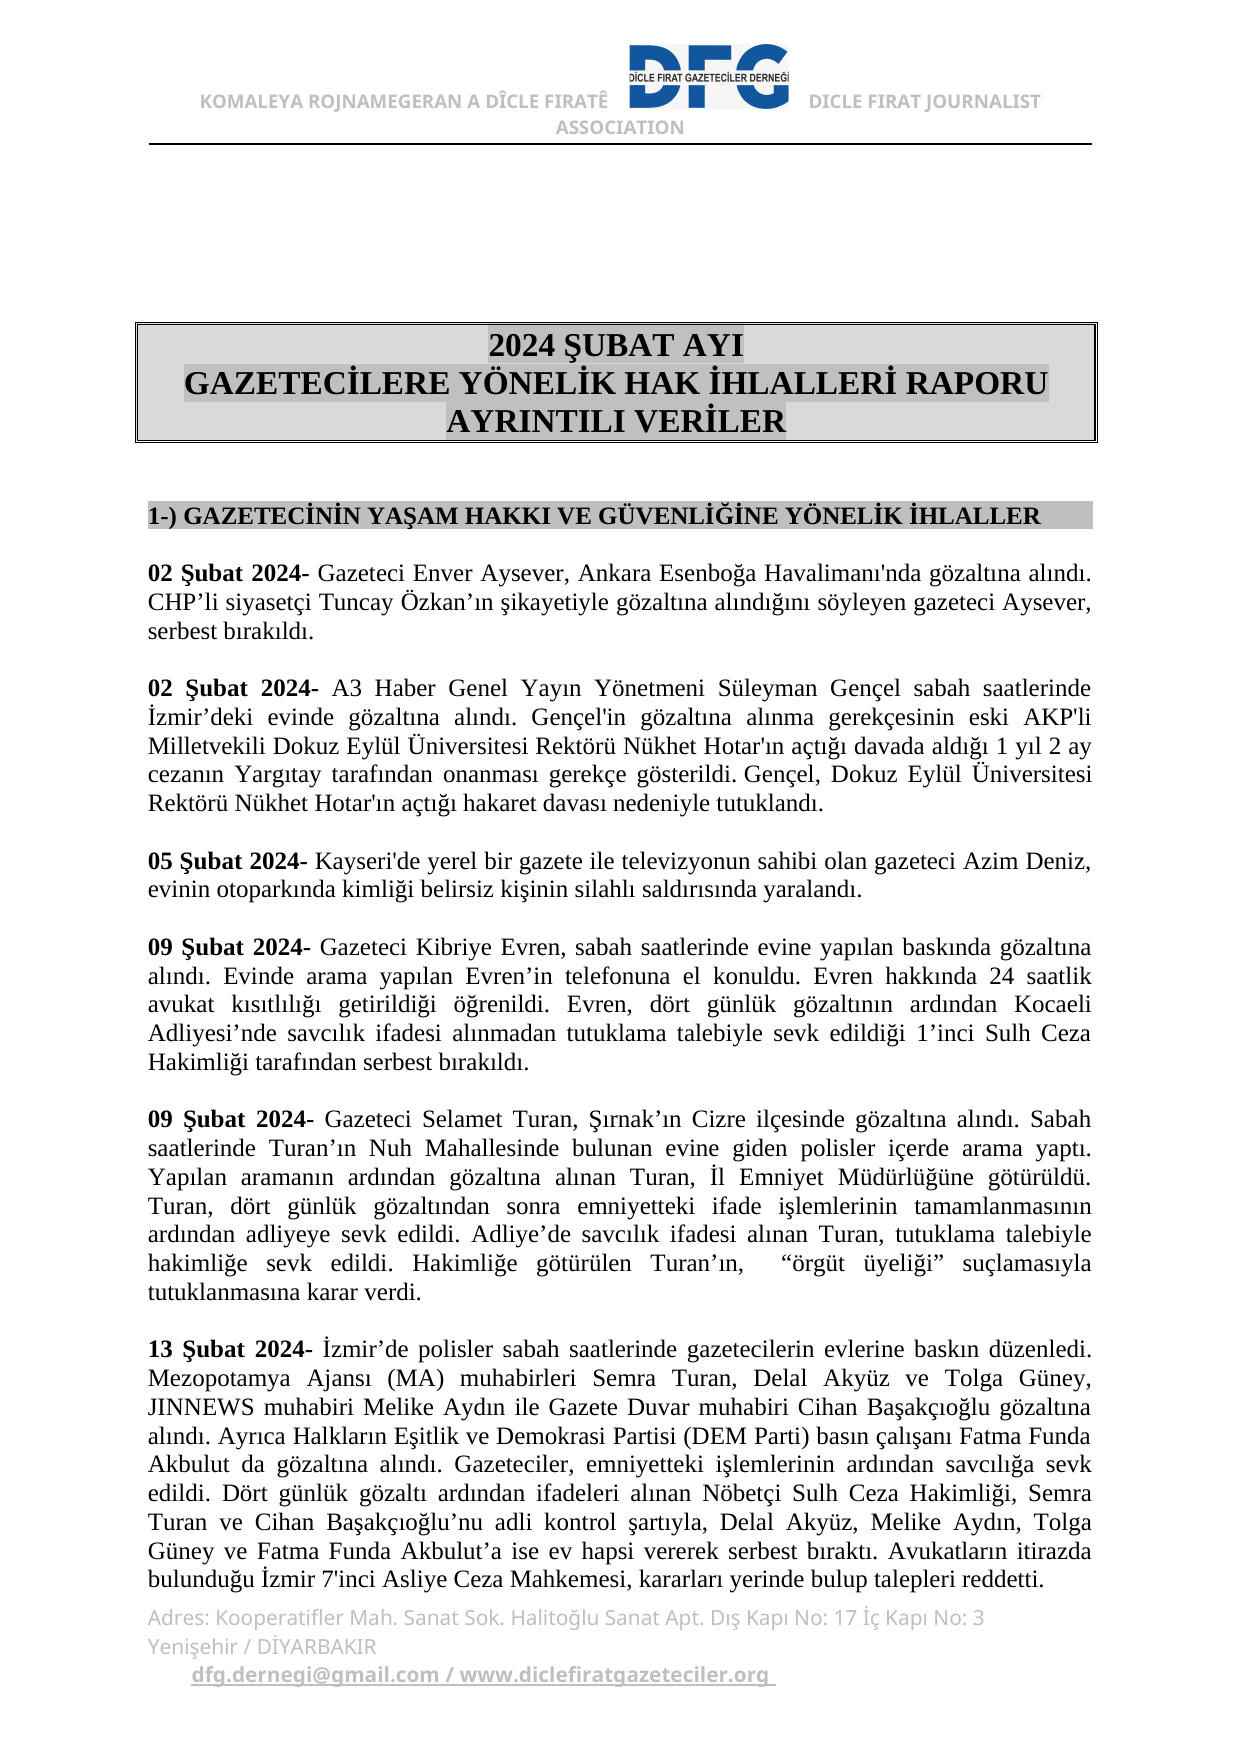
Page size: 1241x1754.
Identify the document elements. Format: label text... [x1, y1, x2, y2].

text 1-) GAZETECİNİN YAŞAM HAKKI VE GÜVENLİĞİNE YÖNELİK İHLALLER [148, 501, 1093, 529]
text 09 Şubat 2024- Gazeteci Kibriye Evren, sabah saatlerinde evine yapılan baskında gözaltına alındı. Evinde arama yapılan Evren’in telefonuna el konuldu. Evren hakkında 24 saatlik avukat kısıtlılığı getirildiği öğrenildi. Evren, dört günlük gözaltının ardından Kocaeli Adliyesi’nde savcılık ifadesi alınmadan tutuklama talebiyle sevk edildiği 1’inci Sulh Ceza Hakimliği tarafından serbest bırakıldı. [148, 932, 1093, 1076]
text 02 Şubat 2024- A3 Haber Genel Yayın Yönetmeni Süleyman Gençel sabah saatlerinde İzmir’deki evinde gözaltına alındı. Gençel'in gözaltına alınma gerekçesinin eski AKP'li Milletvekili Dokuz Eylül Üniversitesi Rektörü Nükhet Hotar'ın açtığı davada aldığı 1 yıl 2 ay cezanın Yargıtay tarafından onanması gerekçe gösterildi. Gençel, Dokuz Eylül Üniversitesi Rektörü Nükhet Hotar'ın açtığı hakaret davası nedeniyle tutuklandı. [148, 673, 1093, 817]
text 05 Şubat 2024- Kayseri'de yerel bir gazete ile televizyonun sahibi olan gazeteci Azim Deniz, evinin otoparkında kimliği belirsiz kişinin silahlı saldırısında yaralandı. [148, 846, 1093, 903]
picture [629, 44, 789, 109]
text 13 Şubat 2024- İzmir’de polisler sabah saatlerinde gazetecilerin evlerine baskın düzenledi. Mezopotamya Ajansı (MA) muhabirleri Semra Turan, Delal Akyüz ve Tolga Güney, JINNEWS muhabiri Melike Aydın ile Gazete Duvar muhabiri Cihan Başakçıoğlu gözaltına alındı. Ayrıca Halkların Eşitlik ve Demokrasi Partisi (DEM Parti) basın çalışanı Fatma Funda Akbulut da gözaltına alındı. Gazeteciler, emniyetteki işlemlerinin ardından savcılığa sevk edildi. Dört günlük gözaltı ardından ifadeleri alınan Nöbetçi Sulh Ceza Hakimliği, Semra Turan ve Cihan Başakçıoğlu’nu adli kontrol şartıyla, Delal Akyüz, Melike Aydın, Tolga Güney ve Fatma Funda Akbulut’a ise ev hapsi vererek serbest bıraktı. Avukatların itirazda bulunduğu İzmir 7'inci Asliye Ceza Mahkemesi, kararları yerinde bulup talepleri reddetti. [148, 1334, 1093, 1593]
text 02 Şubat 2024- Gazeteci Enver Aysever, Ankara Esenboğa Havalimanı'nda gözaltına alındı. CHP’li siyasetçi Tuncay Özkan’ın şikayetiyle gözaltına alındığını söyleyen gazeteci Aysever, serbest bırakıldı. [148, 558, 1093, 644]
table_header 2024 ŞUBAT AYI GAZETECİLERE YÖNELİK HAK İHLALLERİ RAPORU AYRINTILI VERİLER [138, 325, 1094, 440]
text 09 Şubat 2024- Gazeteci Selamet Turan, Şırnak’ın Cizre ilçesinde gözaltına alındı. Sabah saatlerinde Turan’ın Nuh Mahallesinde bulunan evine giden polisler içerde arama yaptı. Yapılan aramanın ardından gözaltına alınan Turan, İl Emniyet Müdürlüğüne götürüldü. Turan, dört günlük gözaltından sonra emniyetteki ifade işlemlerinin tamamlanmasının ardından adliyeye sevk edildi. Adliye’de savcılık ifadesi alınan Turan, tutuklama talebiyle hakimliğe sevk edildi. Hakimliğe götürülen Turan’ın, “örgüt üyeliği” suçlamasıyla tutuklanmasına karar verdi. [148, 1104, 1093, 1306]
